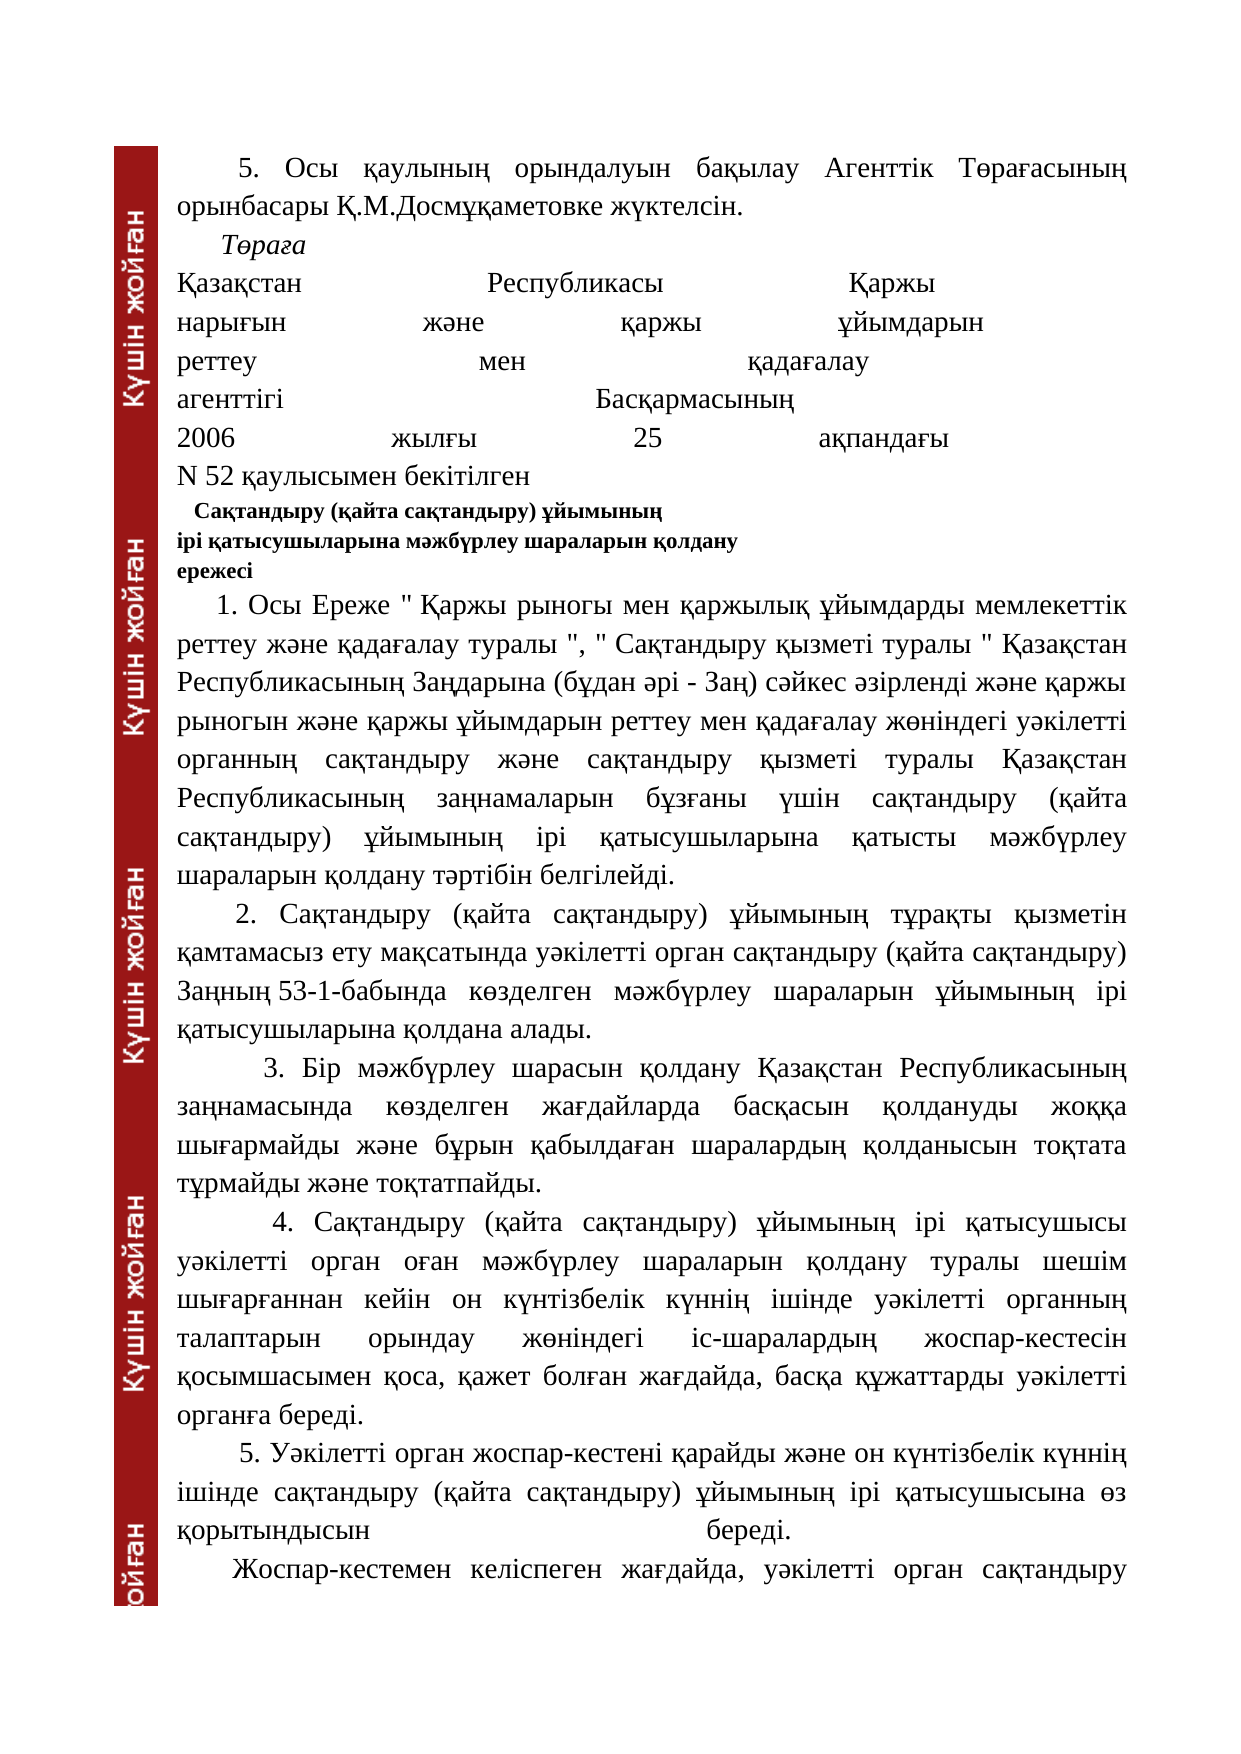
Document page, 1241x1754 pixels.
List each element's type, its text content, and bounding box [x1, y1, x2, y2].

picture [114, 1045, 158, 1050]
text 3. Бiр мәжбүрлеу шарасын қолдану Қазақстан Республикасының заңнамасында көзделген жағдайларда басқасын қолдануды жоққа шығармайды және бұрын қабылдаған шаралардың қолданысын тоқтата тұрмайды және тоқтатпайды. [112, 1050, 1128, 1199]
text 2. Сақтандыру (қайта сақтандыру) ұйымының тұрақты қызметiн қамтамасыз ету мақсатында уәкiлеттi орган сақтандыру (қайта сақтандыру) Заңның 53-1-бабында көзделген мәжбүрлеу шараларын ұйымының iрi қатысушыларына қолдана алады. [112, 896, 1128, 1045]
picture [114, 1430, 158, 1435]
picture [114, 1584, 158, 1606]
picture [114, 146, 158, 150]
picture [114, 261, 158, 266]
text Қазақстан Республикасы Қаржы нарығын және қаржы ұйымдарын реттеу мен қадағалау агенттiгi Басқармасының 2006 жылғы 25 ақпандағы N 52 қаулысымен бекiтiлген [112, 266, 1128, 492]
text 1. Осы Ереже " Қаржы рыногы мен қаржылық ұйымдарды мемлекеттiк реттеу және қадағалау туралы ", " Сақтандыру қызметi туралы " Қазақстан Республикасының Заңдарына (бұдан әрi - Заң) сәйкес әзiрлендi және қаржы рыногын және қаржы ұйымдарын реттеу мен қадағалау жөнiндегi уәкiлеттi органның сақтандыру және сақтандыру қызметi туралы Қазақстан Республикасының заңнамаларын бұзғаны үшiн сақтандыру (қайта сақтандыру) ұйымының iрi қатысушыларына қатысты мәжбүрлеу шараларын қолдану тәртiбiн белгiлейдi. [112, 587, 1128, 891]
picture [114, 1199, 158, 1204]
picture [114, 891, 158, 896]
picture [114, 492, 158, 497]
text 4. Сақтандыру (қайта сақтандыру) ұйымының iрi қатысушысы уәкiлеттi орган оған мәжбүрлеу шараларын қолдану туралы шешiм шығарғаннан кейiн он күнтiзбелiк күннiң iшiнде уәкiлеттi органның талаптарын орындау жөнiндегi iс-шаралардың жоспар-кестесiн қосымшасымен қоса, қажет болған жағдайда, басқа құжаттарды уәкiлеттi органға бередi. [112, 1204, 1128, 1430]
picture [114, 222, 158, 227]
text Сақтандыру (қайта сақтандыру) ұйымының iрi қатысушыларына мәжбүрлеу шараларын қолдану ережесi [112, 497, 1128, 584]
text Төраға [112, 227, 1128, 261]
